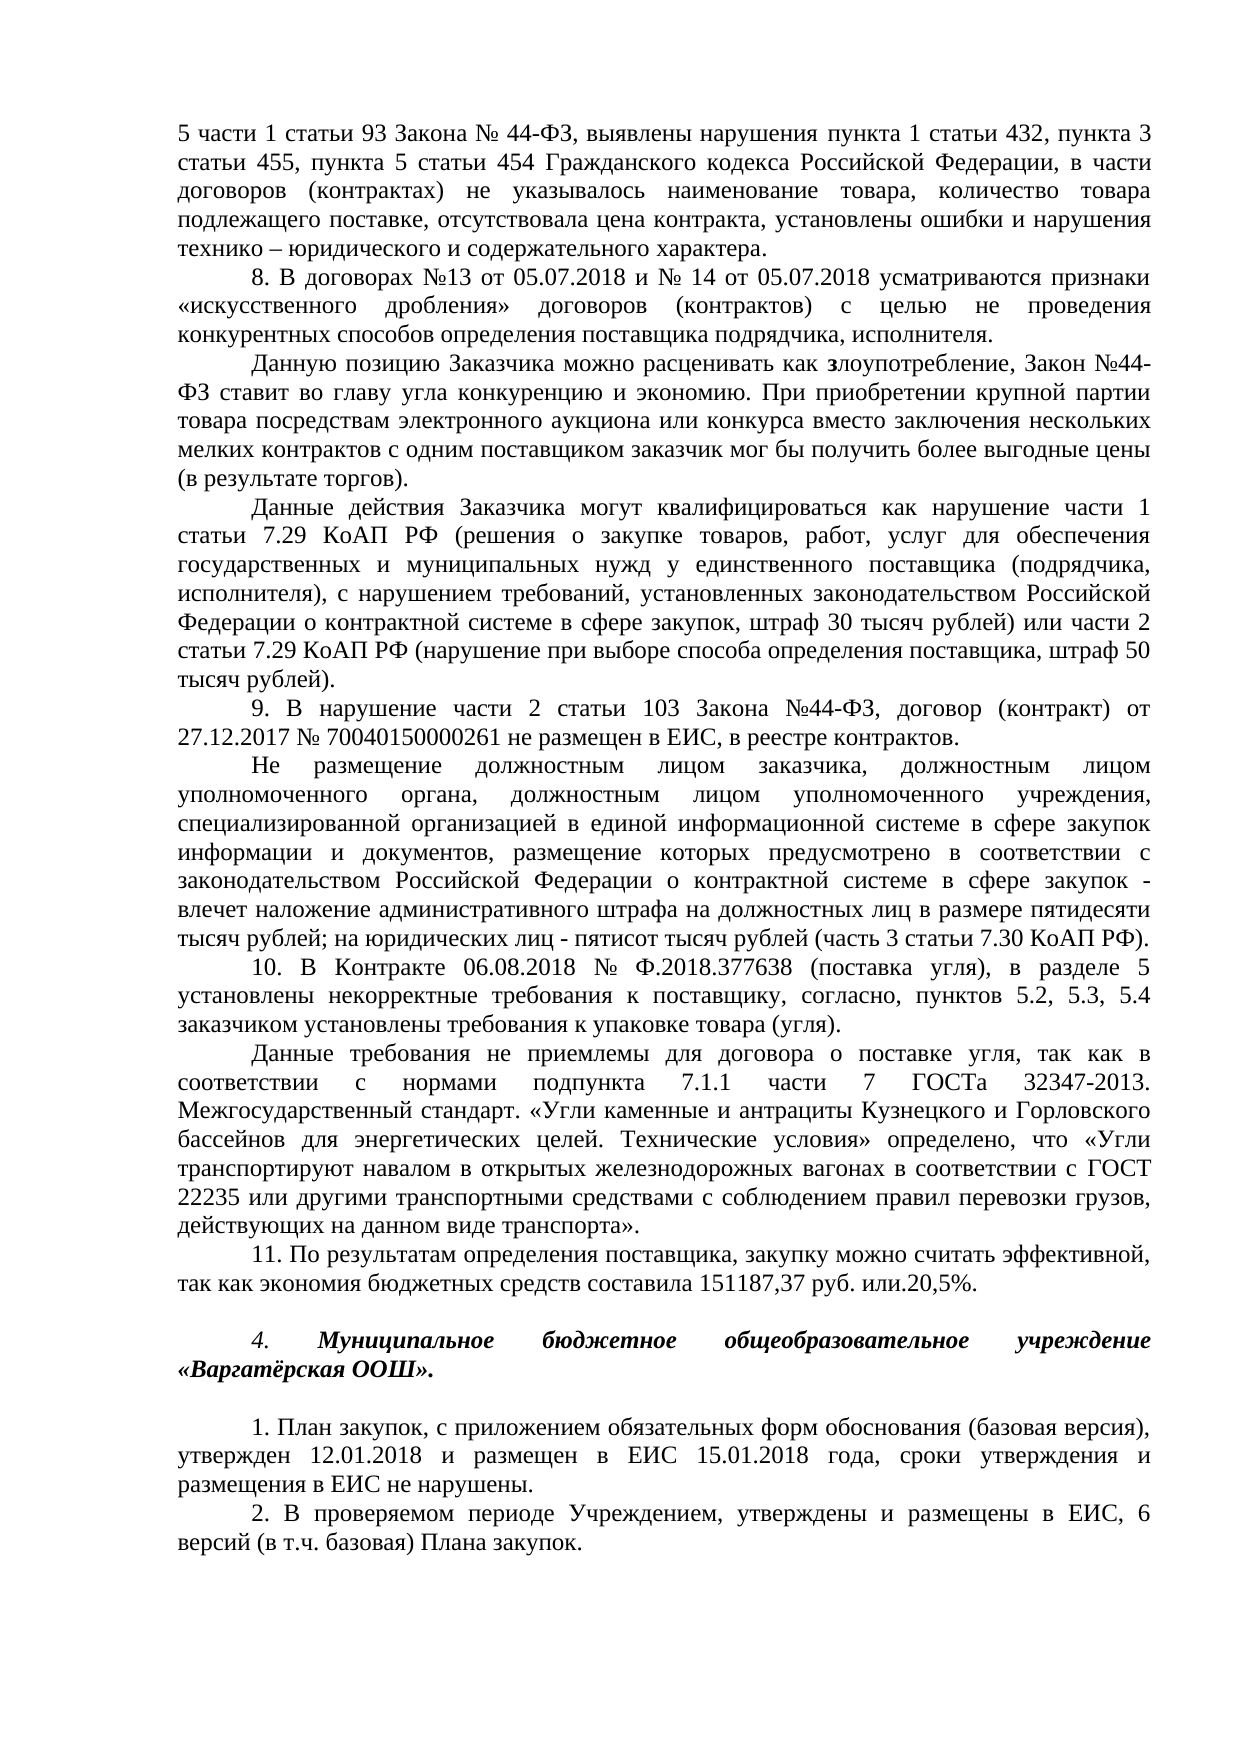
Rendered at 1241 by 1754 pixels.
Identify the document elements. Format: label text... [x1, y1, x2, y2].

text Данные действия Заказчика могут квалифицироваться как нарушение части 1 статьи 7.29 КоАП РФ (решения о закупке товаров, работ, услуг для обеспечения государственных и муниципальных нужд у единственного поставщика (подрядчика, исполнителя), с нарушением требований, установленных законодательством Российской Федерации о контрактной системе в сфере закупок, штраф 30 тысяч рублей) или части 2 статьи 7.29 КоАП РФ (нарушение при выборе способа определения поставщика, штраф 50 тысяч рублей). [177, 492, 1152, 693]
text Данную позицию Заказчика можно расценивать как злоупотребление, Закон №44-ФЗ ставит во главу угла конкуренцию и экономию. При приобретении крупной партии товара посредствам электронного аукциона или конкурса вместо заключения нескольких мелких контрактов с одним поставщиком заказчик мог бы получить более выгодные цены (в результате торгов). [177, 348, 1152, 492]
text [177, 118, 1152, 262]
text 11. По результатам определения поставщика, закупку можно считать эффективной, так как экономия бюджетных средств составила 151187,37 руб. или.20,5%. [177, 1239, 1152, 1297]
text 4. Муниципальное бюджетное общеобразовательное учреждение «Варгатёрская ООШ». [177, 1326, 1152, 1383]
text Данные требования не приемлемы для договора о поставке угля, так как в соответствии с нормами подпункта 7.1.1 части 7 ГОСТа 32347-2013. Межгосударственный стандарт. «Угли каменные и антрациты Кузнецкого и Горловского бассейнов для энергетических целей. Технические условия» определено, что «Угли транспортируют навалом в открытых железнодорожных вагонах в соответствии с ГОСТ 22235 или другими транспортными средствами с соблюдением правил перевозки грузов, действующих на данном виде транспорта». [177, 1038, 1152, 1239]
text Не размещение должностным лицом заказчика, должностным лицом уполномоченного органа, должностным лицом уполномоченного учреждения, специализированной организацией в единой информационной системе в сфере закупок информации и документов, размещение которых предусмотрено в соответствии с законодательством Российской Федерации о контрактной системе в сфере закупок - влечет наложение административного штрафа на должностных лиц в размере пятидесяти тысяч рублей; на юридических лиц - пятисот тысяч рублей (часть 3 статьи 7.30 КоАП РФ). [177, 751, 1152, 952]
text 10. В Контракте 06.08.2018 № Ф.2018.377638 (поставка угля), в разделе 5 установлены некорректные требования к поставщику, согласно, пунктов 5.2, 5.3, 5.4 заказчиком установлены требования к упаковке товара (угля). [177, 952, 1152, 1038]
text 8. В договорах №13 от 05.07.2018 и № 14 от 05.07.2018 усматриваются признаки «искусственного дробления» договоров (контрактов) с целью не проведения конкурентных способов определения поставщика подрядчика, исполнителя. [177, 262, 1152, 348]
text 9. В нарушение части 2 статьи 103 Закона №44-ФЗ, договор (контракт) от 27.12.2017 № 70040150000261 не размещен в ЕИС, в реестре контрактов. [177, 693, 1152, 751]
text 2. В проверяемом периоде Учреждением, утверждены и размещены в ЕИС, 6 версий (в т.ч. базовая) Плана закупок. [177, 1498, 1152, 1556]
text 1. План закупок, с приложением обязательных форм обоснования (базовая версия), утвержден 12.01.2018 и размещен в ЕИС 15.01.2018 года, сроки утверждения и размещения в ЕИС не нарушены. [177, 1412, 1152, 1498]
